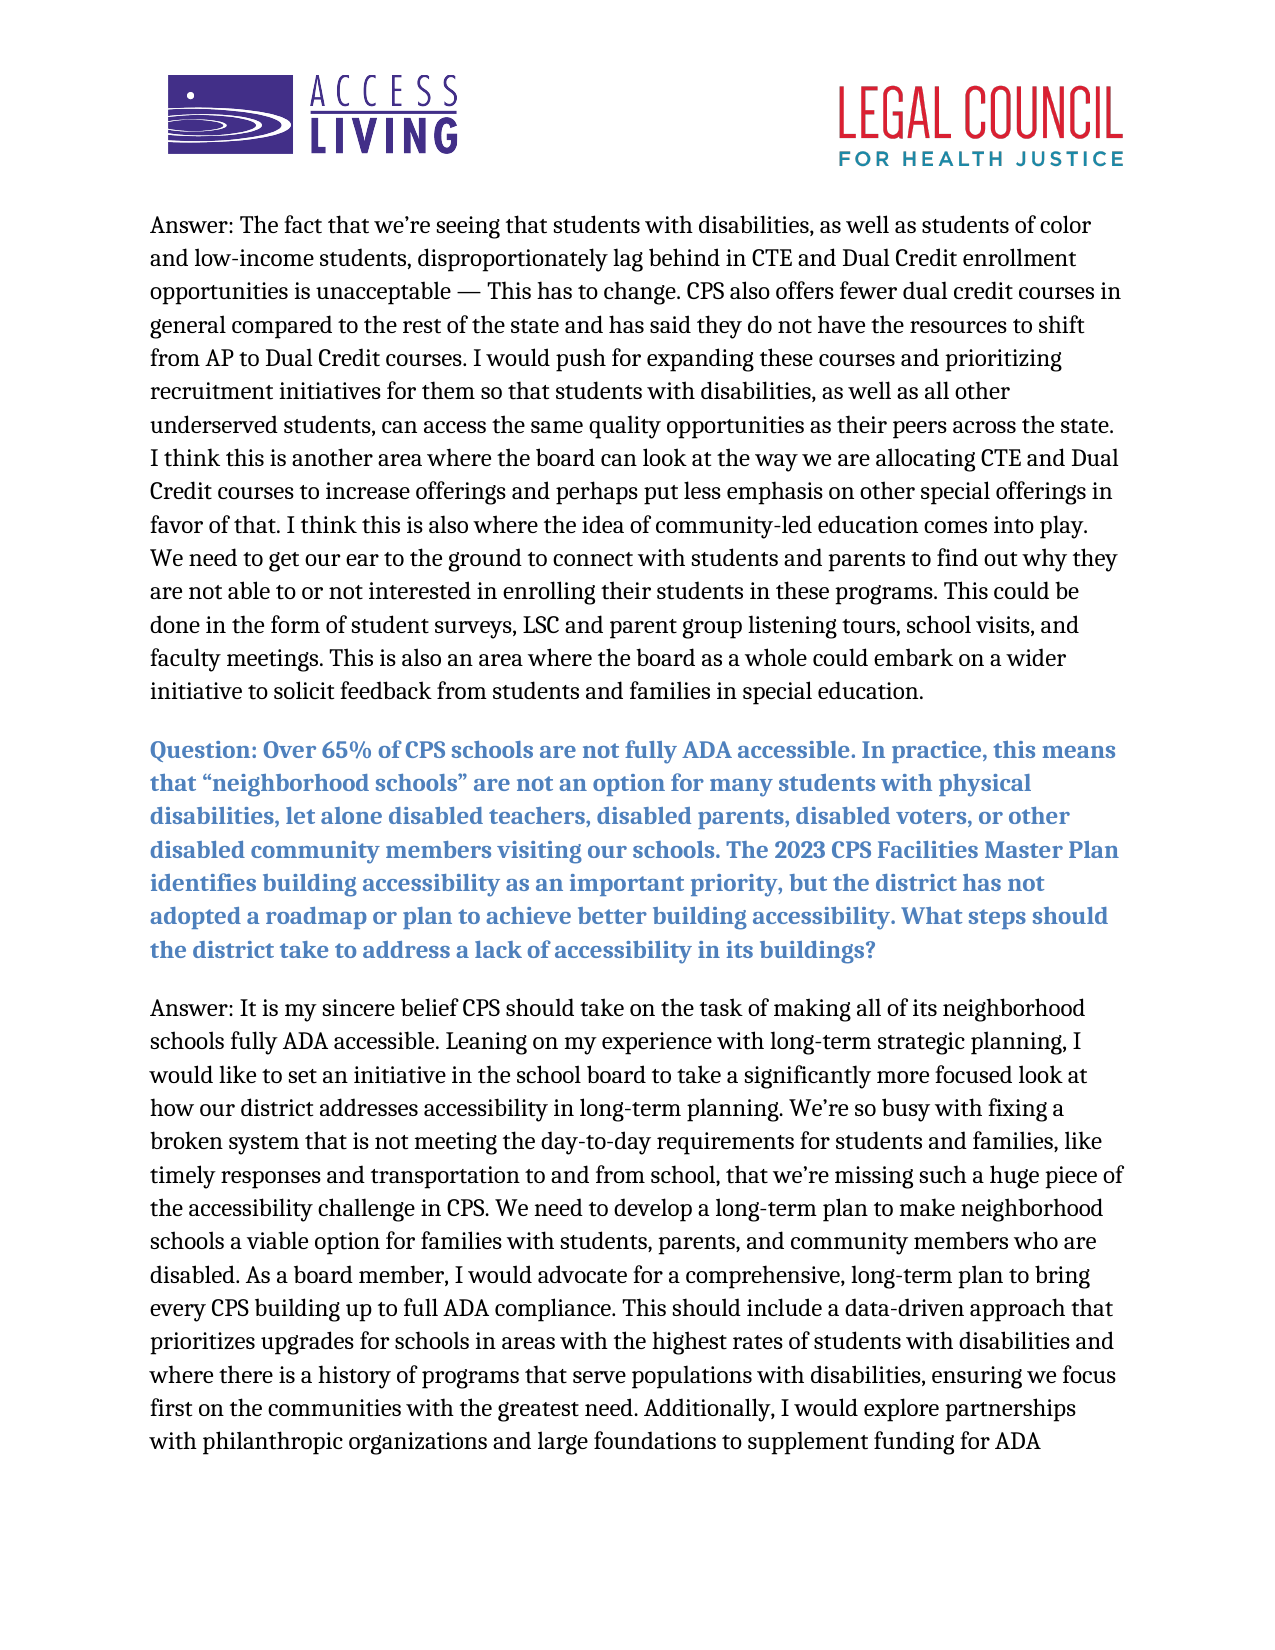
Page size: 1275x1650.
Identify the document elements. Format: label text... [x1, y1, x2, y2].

text Answer: The fact that we’re seeing that students with disabilities, as well as students of color and low-income students, disproportionately lag behind in CTE and Dual Credit enrollment opportunities is unacceptable — This has to change. CPS also offers fewer dual credit courses in general compared to the rest of the state and has said they do not have the resources to shift from AP to Dual Credit courses. I would push for expanding these courses and prioritizing recruitment initiatives for them so that students with disabilities, as well as all other underserved students, can access the same quality opportunities as their peers across the state. I think this is another area where the board can look at the way we are allocating CTE and Dual Credit courses to increase offerings and perhaps put less emphasis on other special offerings in favor of that. I think this is also where the idea of community-led education comes into play. We need to get our ear to the ground to connect with students and parents to find out why they are not able to or not interested in enrolling their students in these programs. This could be done in the form of student surveys, LSC and parent group listening tours, school visits, and faculty meetings. This is also an area where the board as a whole could embark on a wider initiative to solicit feedback from students and families in special education. [150, 211, 1125, 706]
text Question: Over 65% of CPS schools are not fully ADA accessible. In practice, this means that “neighborhood schools” are not an option for many students with physical disabilities, let alone disabled teachers, disabled parents, disabled voters, or other disabled community members visiting our schools. The 2023 CPS Facilities Master Plan identifies building accessibility as an important priority, but the district has not adopted a roadmap or plan to achieve better building accessibility. What steps should the district take to address a lack of accessibility in its buildings? [150, 736, 1125, 964]
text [150, 994, 1125, 1456]
